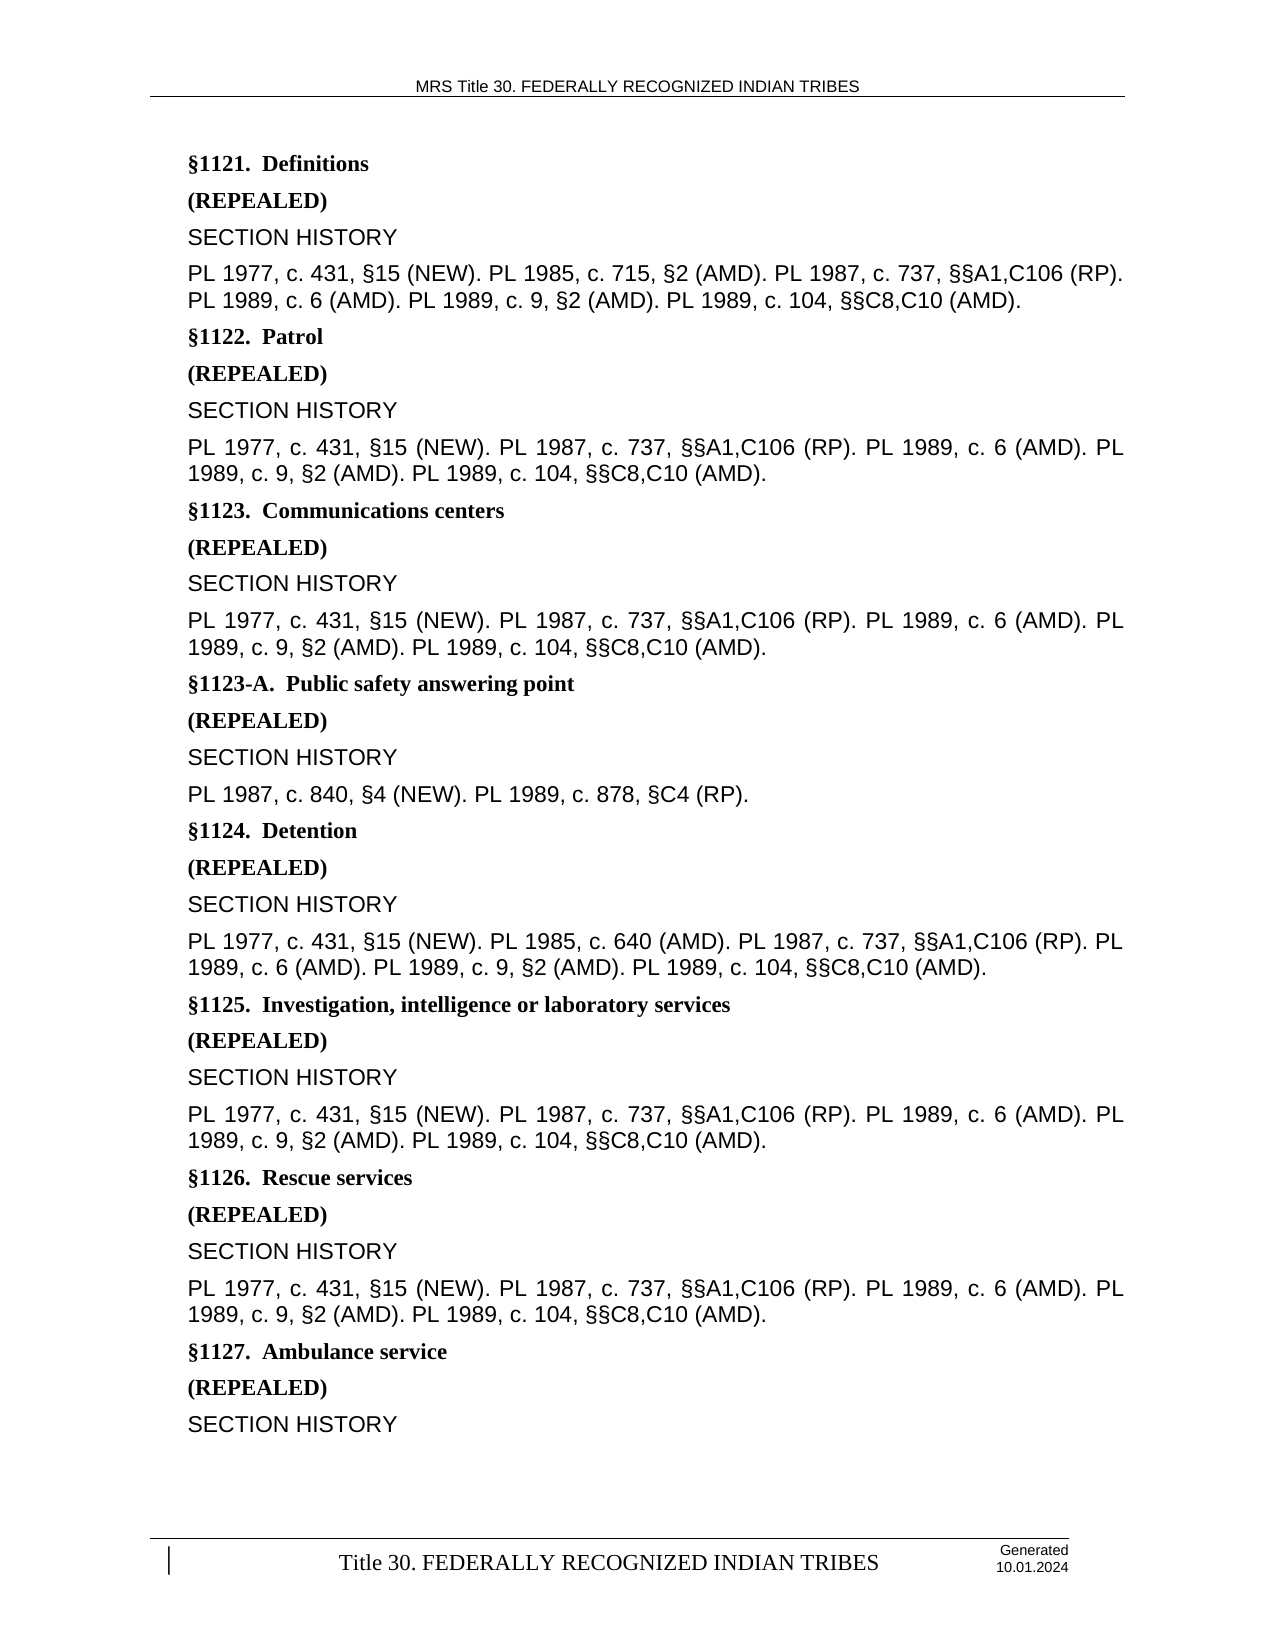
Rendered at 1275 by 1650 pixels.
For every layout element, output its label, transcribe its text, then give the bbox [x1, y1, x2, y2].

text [187, 1274, 1125, 1327]
text PL 1977, c. 431, §15 (NEW). PL 1985, c. 640 (AMD). PL 1987, c. 737, §§A1,C106 (RP). PL 1989, c. 6 (AMD). PL 1989, c. 9, §2 (AMD). PL 1989, c. 104, §§C8,C10 (AMD). [187, 928, 1125, 980]
text (REPEALED) [187, 1201, 1125, 1227]
text SECTION HISTORY [187, 223, 1125, 250]
text (REPEALED) [187, 360, 1125, 387]
text §1126. Rescue services [187, 1164, 1125, 1191]
text (REPEALED) [187, 854, 1125, 881]
text (REPEALED) [187, 1028, 1125, 1054]
text PL 1977, c. 431, §15 (NEW). PL 1987, c. 737, §§A1,C106 (RP). PL 1989, c. 6 (AMD). PL 1989, c. 9, §2 (AMD). PL 1989, c. 104, §§C8,C10 (AMD). [187, 1101, 1125, 1154]
text §1121. Definitions [187, 150, 1125, 176]
text SECTION HISTORY [187, 570, 1125, 597]
text §1125. Investigation, intelligence or laboratory services [187, 991, 1125, 1017]
text SECTION HISTORY [187, 1064, 1125, 1091]
text PL 1977, c. 431, §15 (NEW). PL 1987, c. 737, §§A1,C106 (RP). PL 1989, c. 6 (AMD). PL 1989, c. 9, §2 (AMD). PL 1989, c. 104, §§C8,C10 (AMD). [187, 434, 1125, 486]
text SECTION HISTORY [187, 397, 1125, 423]
text PL 1977, c. 431, §15 (NEW). PL 1985, c. 715, §2 (AMD). PL 1987, c. 737, §§A1,C106 (RP). PL 1989, c. 6 (AMD). PL 1989, c. 9, §2 (AMD). PL 1989, c. 104, §§C8,C10 (AMD). [187, 260, 1125, 313]
text PL 1987, c. 840, §4 (NEW). PL 1989, c. 878, §C4 (RP). [187, 781, 1125, 807]
text §1122. Patrol [187, 323, 1125, 350]
text SECTION HISTORY [187, 1411, 1125, 1438]
text §1127. Ambulance service [187, 1338, 1125, 1364]
text SECTION HISTORY [187, 1238, 1125, 1264]
text §1124. Detention [187, 817, 1125, 844]
text PL 1977, c. 431, §15 (NEW). PL 1987, c. 737, §§A1,C106 (RP). PL 1989, c. 6 (AMD). PL 1989, c. 9, §2 (AMD). PL 1989, c. 104, §§C8,C10 (AMD). [187, 607, 1125, 660]
text (REPEALED) [187, 707, 1125, 733]
text SECTION HISTORY [187, 891, 1125, 917]
text SECTION HISTORY [187, 744, 1125, 770]
text (REPEALED) [187, 187, 1125, 213]
text §1123. Communications centers [187, 497, 1125, 523]
text (REPEALED) [187, 534, 1125, 560]
text §1123-A. Public safety answering point [187, 670, 1125, 697]
text (REPEALED) [187, 1374, 1125, 1401]
